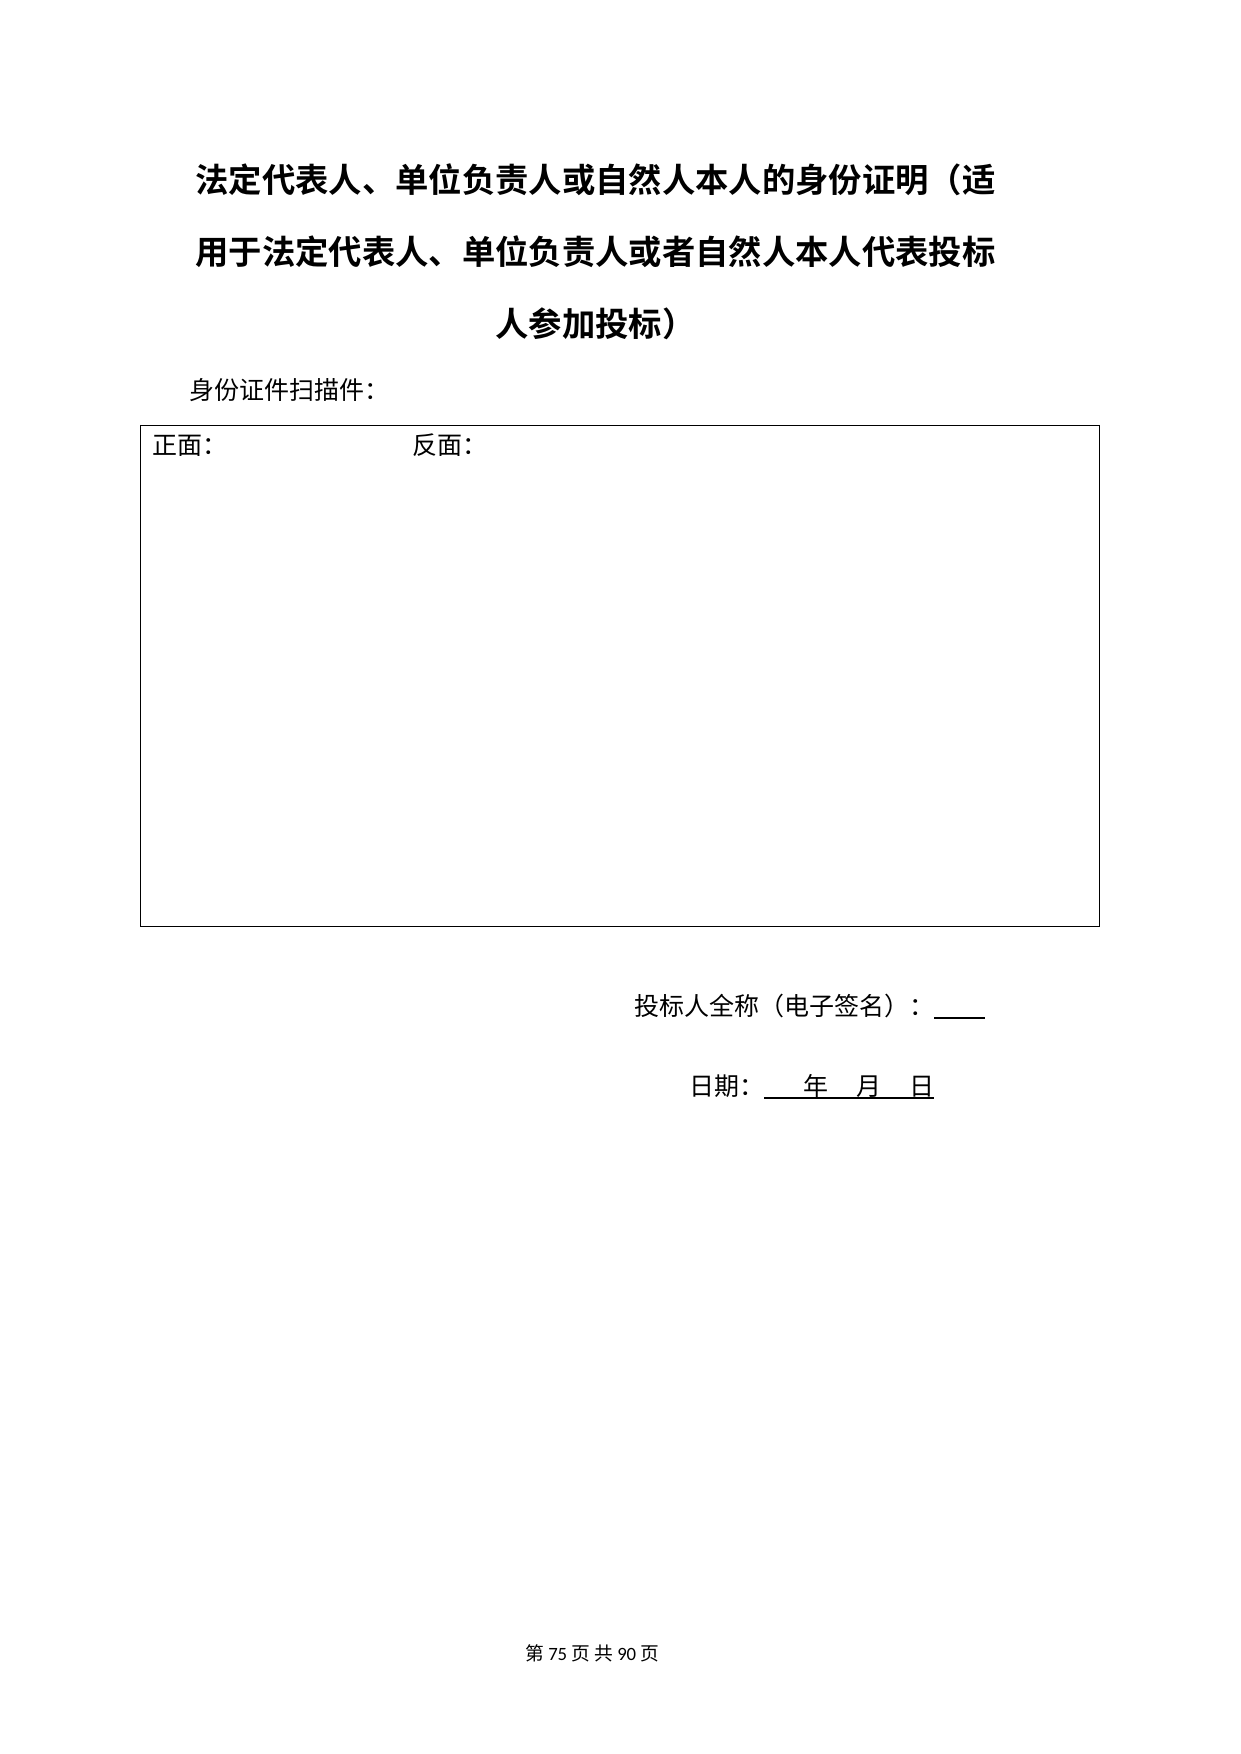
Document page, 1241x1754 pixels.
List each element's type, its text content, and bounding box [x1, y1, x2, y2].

text 投标人全称（电子签名）： [189, 986, 1051, 1023]
text 身份证件扫描件： [189, 370, 1051, 407]
text 法定代表人、单位负责人或自然人本人的身份证明（适用于法定代表人、单位负责人或者自然人本人代表投标人参加投标） [189, 153, 1001, 346]
table_header 正面： 反面： [141, 426, 1099, 926]
text 日期： 年 月 日 [189, 1057, 1051, 1105]
